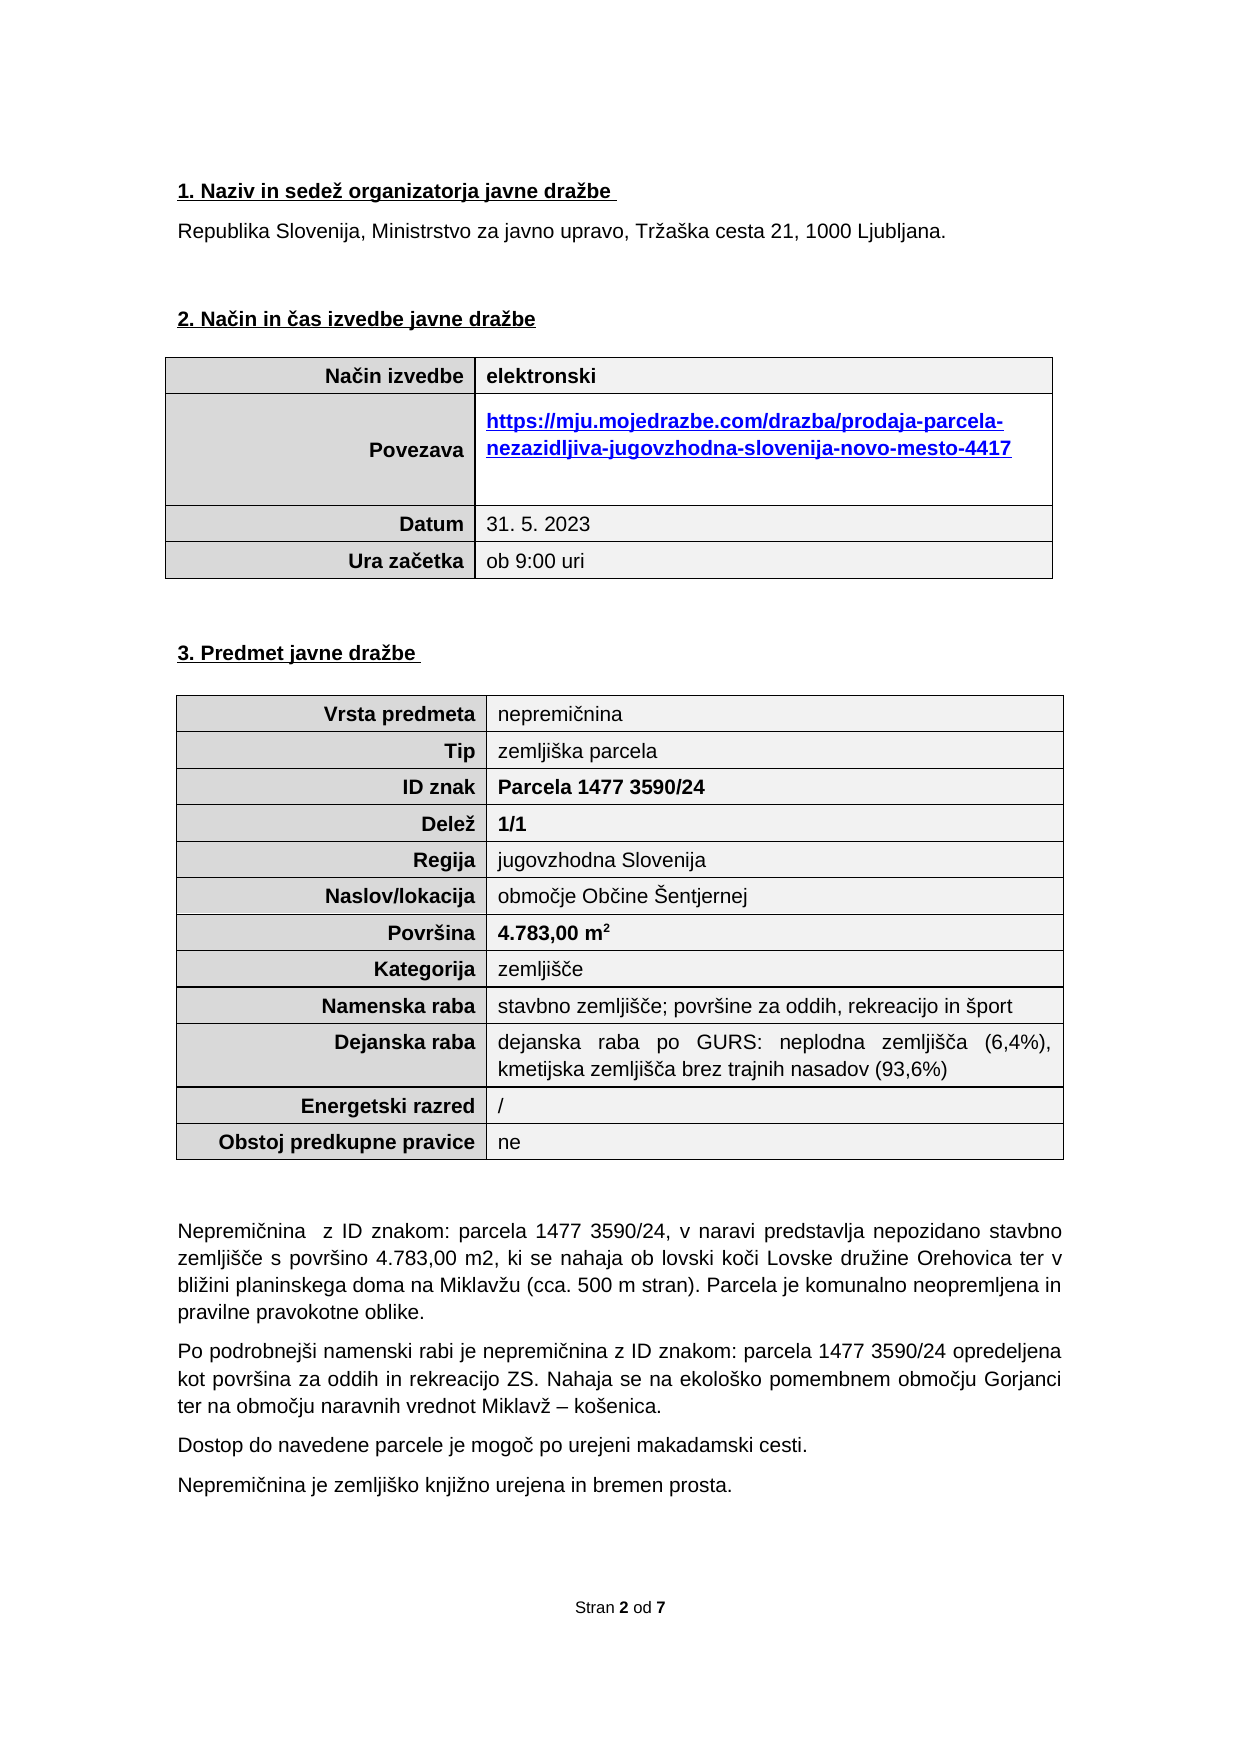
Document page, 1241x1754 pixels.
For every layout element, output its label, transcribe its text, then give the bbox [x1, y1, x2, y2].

table_cell Dejanska raba [177, 1024, 486, 1086]
table_header Vrsta predmeta [177, 696, 486, 731]
table_header Način izvedbe [166, 358, 474, 393]
table_cell zemljišče [487, 951, 1063, 986]
table_cell ne [487, 1124, 1063, 1159]
table_cell ob 9:00 uri [476, 542, 1052, 578]
table_cell Povezava [166, 394, 474, 505]
table_header nepremičnina [487, 696, 1063, 731]
subtitle 1. Naziv in sedež organizatorja javne dražbe [177, 177, 1063, 204]
text Po podrobnejši namenski rabi je nepremičnina z ID znakom: parcela 1477 3590/24 opredeljena kot površina za oddih in rekreacijo ZS. Nahaja se na ekološko pomembnem območju Gorjanci ter na območju naravnih vrednot Miklavž – košenica. [177, 1337, 1063, 1418]
table_cell območje Občine Šentjernej [487, 878, 1063, 913]
table_cell Energetski razred [177, 1088, 486, 1123]
table_cell dejanska raba po GURS: neplodna zemljišča (6,4%), kmetijska zemljišča brez trajnih nasadov (93,6%) [487, 1024, 1063, 1086]
table_cell Delež [177, 805, 486, 841]
table_cell Površina [177, 915, 486, 950]
table_cell Naslov/lokacija [177, 878, 486, 913]
table_cell / [487, 1088, 1063, 1123]
table_cell Datum [166, 506, 474, 541]
table_cell Tip [177, 732, 486, 768]
table_cell ID znak [177, 769, 486, 804]
table_cell Namenska raba [177, 988, 486, 1023]
table_cell 4.783,00 m2 [487, 915, 1063, 950]
subtitle 2. Način in čas izvedbe javne dražbe [177, 304, 1063, 331]
table_cell jugovzhodna Slovenija [487, 842, 1063, 877]
table_cell zemljiška parcela [487, 732, 1063, 768]
subtitle 3. Predmet javne dražbe [177, 639, 1063, 666]
text Dostop do navedene parcele je mogoč po urejeni makadamski cesti. [177, 1431, 1063, 1458]
text Nepremičnina z ID znakom: parcela 1477 3590/24, v naravi predstavlja nepozidano stavbno zemljišče s površino 4.783,00 m2, ki se nahaja ob lovski koči Lovske družine Orehovica ter v bližini planinskega doma na Miklavžu (cca. 500 m stran). Parcela je komunalno neopremljena in pravilne pravokotne oblike. [177, 1216, 1063, 1325]
table_cell 31. 5. 2023 [476, 506, 1052, 541]
table_cell Regija [177, 842, 486, 877]
text Republika Slovenija, Ministrstvo za javno upravo, Tržaška cesta 21, 1000 Ljubljana. [177, 217, 1063, 244]
table_cell 1/1 [487, 805, 1063, 841]
table_cell Kategorija [177, 951, 486, 986]
table_cell https://mju.mojedrazbe.com/drazba/prodaja-parcela-nezazidljiva-jugovzhodna-slovenija-novo-mesto-4417 [476, 394, 1052, 505]
table_header elektronski [476, 358, 1052, 393]
table_cell Ura začetka [166, 542, 474, 578]
table_cell Obstoj predkupne pravice [177, 1124, 486, 1159]
text Nepremičnina je zemljiško knjižno urejena in bremen prosta. [177, 1471, 1063, 1498]
table_cell Parcela 1477 3590/24 [487, 769, 1063, 804]
table_cell stavbno zemljišče; površine za oddih, rekreacijo in šport [487, 988, 1063, 1023]
